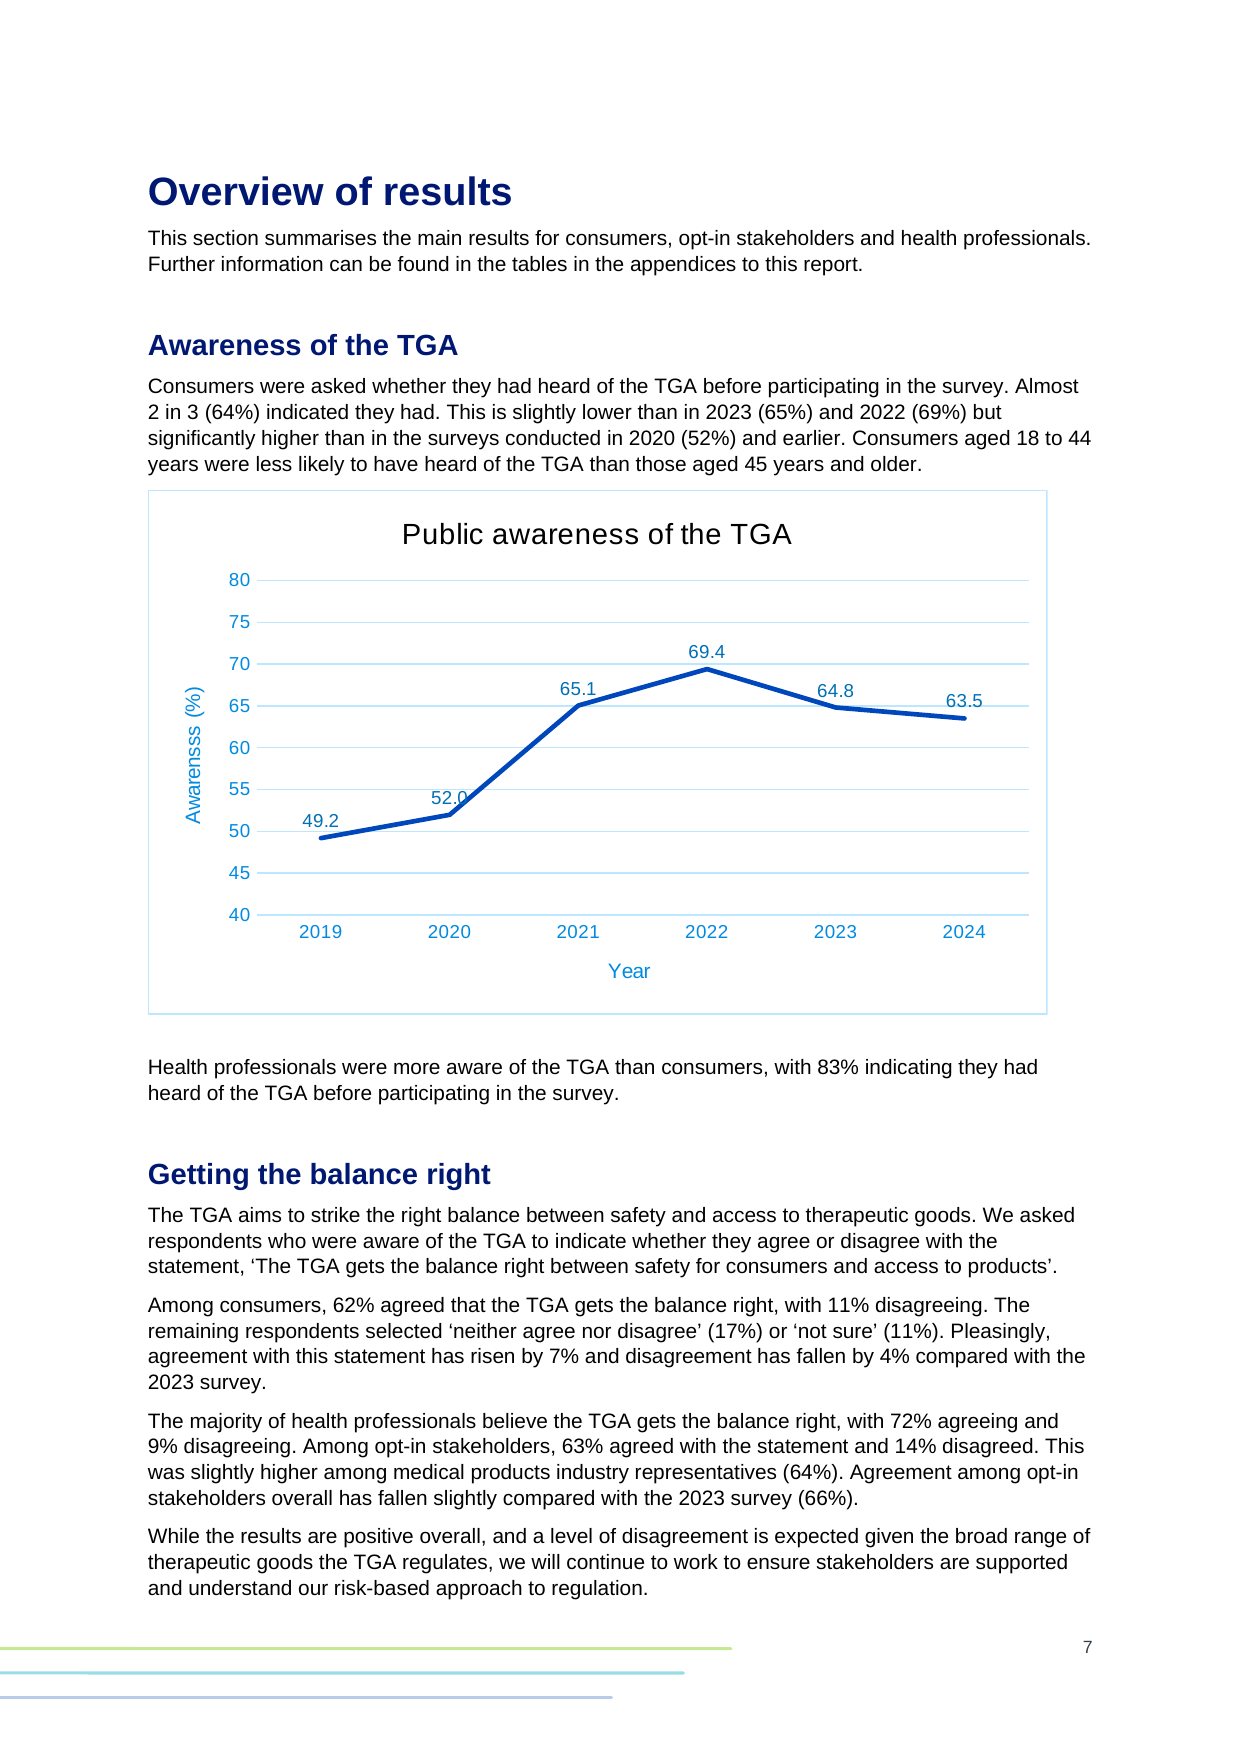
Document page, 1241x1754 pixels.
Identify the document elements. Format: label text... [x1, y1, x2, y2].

subtitle Overview of results [148, 168, 1092, 214]
subtitle Getting the balance right [148, 1157, 1092, 1190]
text This section summarises the main results for consumers, opt-in stakeholders and health professionals. Further information can be found in the tables in the appendices to this report. [148, 226, 1092, 276]
text Consumers were asked whether they had heard of the TGA before participating in the survey. Almost 2 in 3 (64%) indicated they had. This is slightly lower than in 2023 (65%) and 2022 (69%) but significantly higher than in the surveys conducted in 2020 (52%) and earlier. Consumers aged 18 to 44 years were less likely to have heard of the TGA than those aged 45 years and older. [148, 374, 1092, 475]
text The majority of health professionals believe the TGA gets the balance right, with 72% agreeing and 9% disagreeing. Among opt-in stakeholders, 63% agreed with the statement and 14% disagreed. This was slightly higher among medical products industry representatives (64%). Agreement among opt-in stakeholders overall has fallen slightly compared with the 2023 survey (66%). [148, 1408, 1092, 1510]
text While the results are positive overall, and a level of disagreement is expected given the broad range of therapeutic goods the TGA regulates, we will continue to work to ensure stakeholders are supported and understand our risk-based approach to regulation. [148, 1524, 1092, 1600]
text Among consumers, 62% agreed that the TGA gets the balance right, with 11% disagreeing. The remaining respondents selected ‘neither agree nor disagree’ (17%) or ‘not sure’ (11%). Pleasingly, agreement with this statement has risen by 7% and disagreement has fallen by 4% compared with the 2023 survey. [148, 1293, 1092, 1394]
text Health professionals were more aware of the TGA than consumers, with 83% indicating they had heard of the TGA before participating in the survey. [148, 1029, 1092, 1105]
subtitle Awareness of the TGA [148, 328, 1092, 361]
text The TGA aims to strike the right balance between safety and access to therapeutic goods. We asked respondents who were aware of the TGA to indicate whether they agree or disagree with the statement, ‘The TGA gets the balance right between safety for consumers and access to products’. [148, 1203, 1092, 1278]
